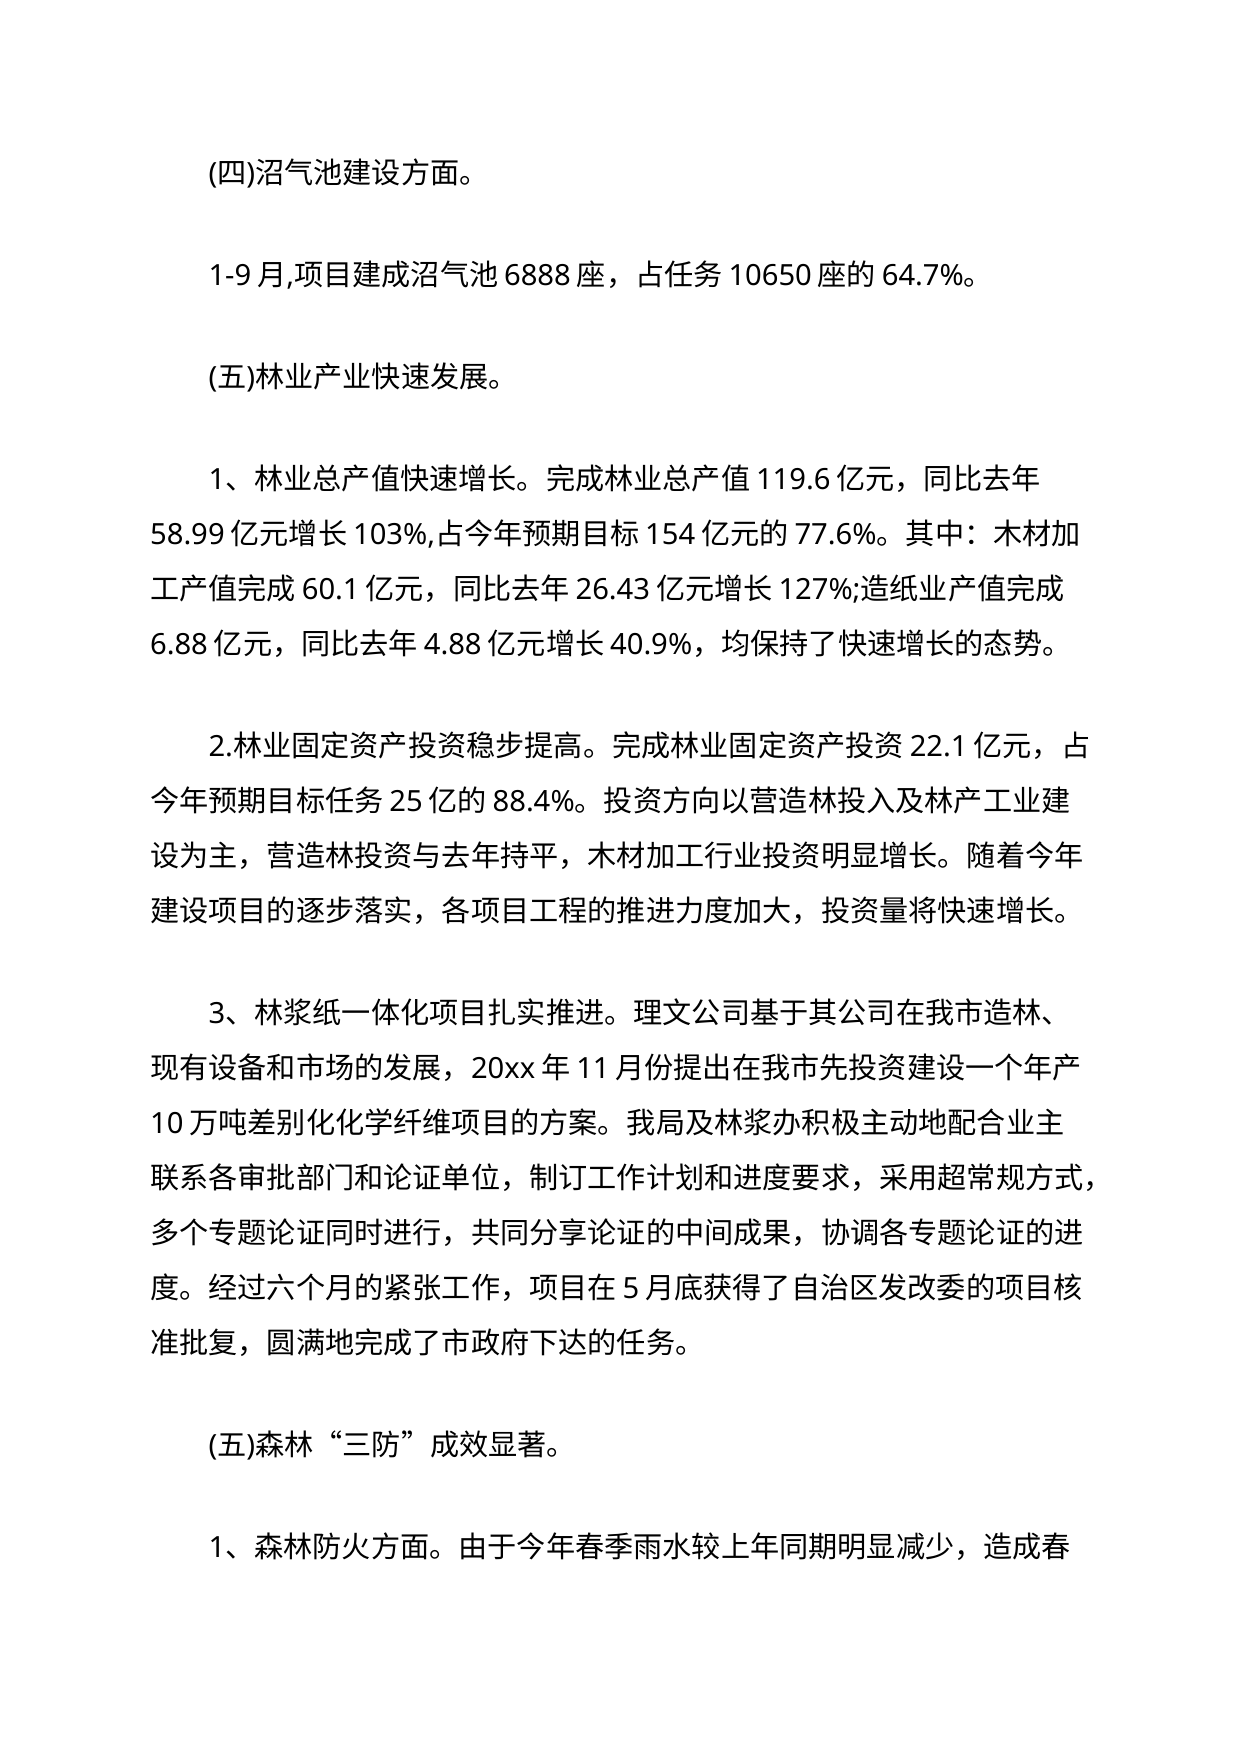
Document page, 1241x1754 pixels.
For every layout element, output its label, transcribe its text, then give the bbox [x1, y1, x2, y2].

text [150, 1523, 1090, 1566]
text 3、林浆纸一体化项目扎实推进。理文公司基于其公司在我市造林、现有设备和市场的发展，20xx年11月份提出在我市先投资建设一个年产10万吨差别化化学纤维项目的方案。我局及林浆办积极主动地配合业主联系各审批部门和论证单位，制订工作计划和进度要求，采用超常规方式，多个专题论证同时进行，共同分享论证的中间成果，协调各专题论证的进度。经过六个月的紧张工作，项目在5月底获得了自治区发改委的项目核准批复，圆满地完成了市政府下达的任务。 [150, 989, 1090, 1362]
text (四)沼气池建设方面。 [150, 150, 1090, 192]
text (五)森林“三防”成效显著。 [150, 1421, 1090, 1463]
text 2.林业固定资产投资稳步提高。完成林业固定资产投资22.1亿元，占今年预期目标任务25亿的88.4%。投资方向以营造林投入及林产工业建设为主，营造林投资与去年持平，木材加工行业投资明显增长。随着今年建设项目的逐步落实，各项目工程的推进力度加大，投资量将快速增长。 [150, 723, 1090, 930]
text (五)林业产业快速发展。 [150, 354, 1090, 396]
text 1-9月,项目建成沼气池6888座，占任务10650座的64.7%。 [150, 252, 1090, 294]
text 1、林业总产值快速增长。完成林业总产值119.6亿元，同比去年58.99亿元增长103%,占今年预期目标154亿元的77.6%。其中：木材加工产值完成60.1亿元，同比去年26.43亿元增长127%;造纸业产值完成6.88亿元，同比去年4.88亿元增长40.9%，均保持了快速增长的态势。 [150, 456, 1090, 663]
